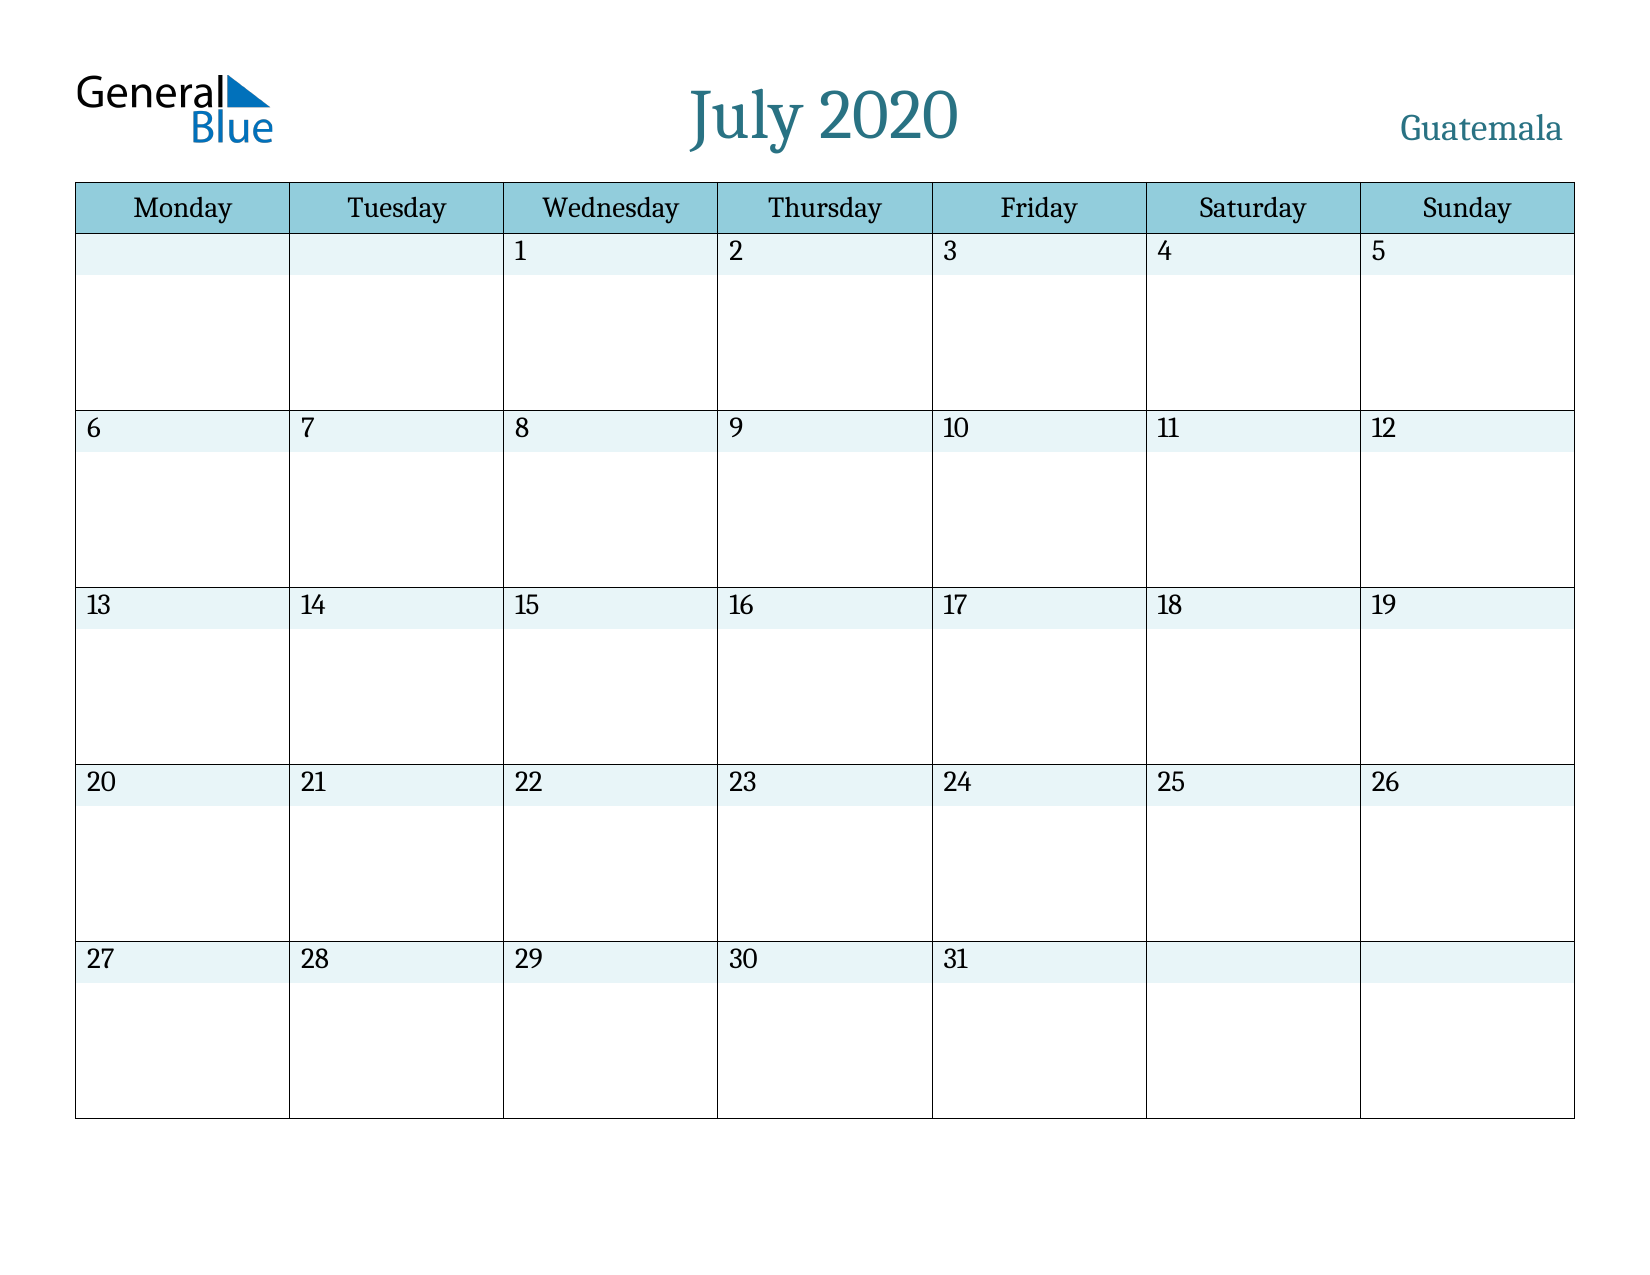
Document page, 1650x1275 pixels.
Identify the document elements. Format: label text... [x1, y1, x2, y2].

table_cell 4 [1147, 234, 1360, 275]
table_cell 31 [933, 942, 1146, 983]
table_cell Friday [933, 183, 1146, 233]
table_cell 13 [76, 588, 289, 629]
table_cell [290, 983, 503, 1118]
table_cell 17 [933, 588, 1146, 629]
table_cell Monday [76, 183, 289, 233]
table_cell [290, 452, 503, 587]
picture [77, 75, 273, 143]
table_cell 19 [1361, 588, 1574, 629]
table_cell 24 [933, 765, 1146, 806]
table_cell 26 [1361, 765, 1574, 806]
table_cell 25 [1147, 765, 1360, 806]
table_cell [504, 983, 717, 1118]
table_cell Tuesday [290, 183, 503, 233]
table_cell [1147, 942, 1360, 983]
table_cell 27 [76, 942, 289, 983]
table_cell [933, 629, 1146, 764]
table_cell [76, 983, 289, 1118]
table_cell [1147, 806, 1360, 941]
table_cell 9 [718, 411, 932, 452]
table_cell 20 [76, 765, 289, 806]
table_cell [718, 806, 932, 941]
table_cell [1361, 983, 1574, 1118]
table_cell [933, 806, 1146, 941]
table_cell 21 [290, 765, 503, 806]
table_cell 2 [718, 234, 932, 275]
table_cell [290, 275, 503, 410]
table_cell [1147, 275, 1360, 410]
table_cell 6 [76, 411, 289, 452]
table_header Guatemala [1146, 75, 1574, 182]
table_cell 7 [290, 411, 503, 452]
table_cell 18 [1147, 588, 1360, 629]
table_cell [718, 629, 932, 764]
table_cell Sunday [1361, 183, 1574, 233]
table_header [76, 75, 503, 182]
table_cell 12 [1361, 411, 1574, 452]
table_cell 28 [290, 942, 503, 983]
table_cell [718, 275, 932, 410]
table_cell [1361, 806, 1574, 941]
table_cell [718, 452, 932, 587]
table_cell 5 [1361, 234, 1574, 275]
table_cell 11 [1147, 411, 1360, 452]
table_cell [504, 629, 717, 764]
table_cell [76, 275, 289, 410]
table_header July 2020 [504, 75, 1146, 182]
table_cell [1361, 275, 1574, 410]
table_cell Wednesday [504, 183, 717, 233]
table_cell 29 [504, 942, 717, 983]
table_cell Saturday [1147, 183, 1360, 233]
table_cell 23 [718, 765, 932, 806]
table_cell 15 [504, 588, 717, 629]
table_cell [1361, 452, 1574, 587]
table_cell 10 [933, 411, 1146, 452]
table_cell 1 [504, 234, 717, 275]
table_cell [76, 629, 289, 764]
table_cell [933, 452, 1146, 587]
table_cell [1361, 942, 1574, 983]
table_cell [1147, 452, 1360, 587]
table_cell [504, 452, 717, 587]
table_cell [1361, 629, 1574, 764]
table_cell 30 [718, 942, 932, 983]
table_cell [504, 806, 717, 941]
table_cell [76, 452, 289, 587]
table_cell 16 [718, 588, 932, 629]
table_cell [1147, 629, 1360, 764]
table_cell [76, 234, 289, 275]
table_cell [933, 983, 1146, 1118]
table_cell 8 [504, 411, 717, 452]
table_cell [504, 275, 717, 410]
table_cell [290, 629, 503, 764]
table_cell 14 [290, 588, 503, 629]
table_cell [718, 983, 932, 1118]
table_cell 22 [504, 765, 717, 806]
table_cell [290, 806, 503, 941]
table_cell Thursday [718, 183, 932, 233]
table_cell [76, 806, 289, 941]
table_cell 3 [933, 234, 1146, 275]
table_cell [933, 275, 1146, 410]
table_cell [290, 234, 503, 275]
table_cell [1147, 983, 1360, 1118]
